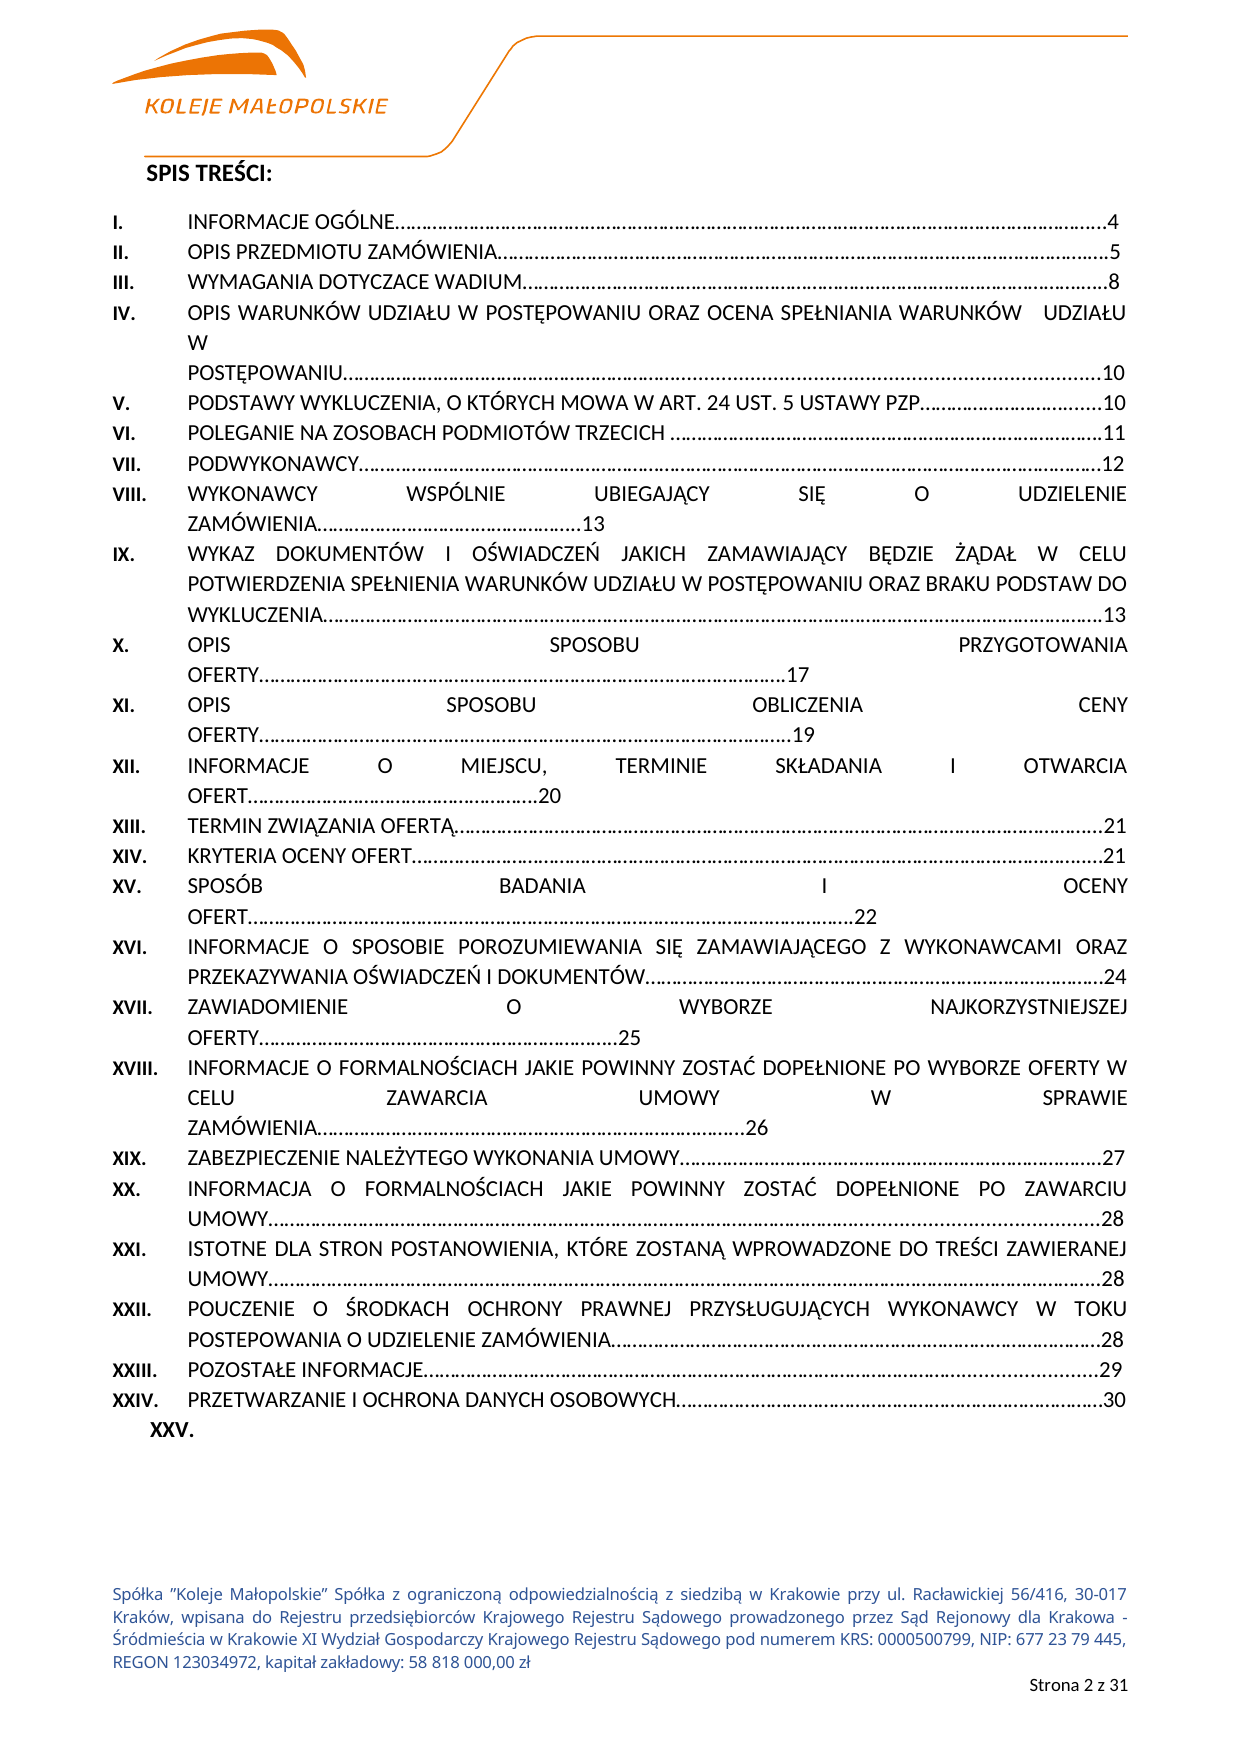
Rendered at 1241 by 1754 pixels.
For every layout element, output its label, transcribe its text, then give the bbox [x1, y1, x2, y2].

list ZAWIADOMIENIE O WYBORZE NAJKORZYSTNIEJSZEJ OFERTY…………………………………………………………..25 [112, 992, 1128, 1051]
list OPIS PRZEDMIOTU ZAMÓWIENIA………………………………………………………………………………………………….….5 [112, 237, 1128, 265]
list INFORMACJA O FORMALNOŚCIACH JAKIE POWINNY ZOSTAĆ DOPEŁNIONE PO ZAWARCIU UMOWY…………………………………………………………………………………………………...........................................28 [112, 1174, 1128, 1232]
list WYKONAWCY WSPÓLNIE UBIEGAJĄCY SIĘ O UDZIELENIE ZAMÓWIENIA…………………………………………..13 [112, 479, 1128, 537]
list INFORMACJE O MIEJSCU, TERMINIE SKŁADANIA I OTWARCIA OFERT……………………………………………….20 [112, 751, 1128, 809]
list PODSTAWY WYKLUCZENIA, O KTÓRYCH MOWA W ART. 24 UST. 5 USTAWY PZP……………………….......10 [112, 388, 1128, 416]
list INFORMACJE O SPOSOBIE POROZUMIEWANIA SIĘ ZAMAWIAJĄCEGO Z WYKONAWCAMI ORAZ PRZEKAZYWANIA OŚWIADCZEŃ I DOKUMENTÓW……………………………………………………………………………24 [112, 932, 1128, 990]
list OPIS SPOSOBU OBLICZENIA CENY OFERTY………………………………………………………………………………………..19 [112, 690, 1128, 748]
list WYKAZ DOKUMENTÓW I OŚWIADCZEŃ JAKICH ZAMAWIAJĄCY BĘDZIE ŻĄDAŁ W CELU POTWIERDZENIA SPEŁNIENIA WARUNKÓW UDZIAŁU W POSTĘPOWANIU ORAZ BRAKU PODSTAW DO WYKLUCZENIA………………………………………………………………………………………………………………………………….13 [112, 539, 1128, 628]
list PODWYKONAWCY……………………………………………………………………………………………………………………………12 [112, 449, 1128, 477]
list PRZETWARZANIE I OCHRONA DANYCH OSOBOWYCH………………………………………………………………………30 [112, 1385, 1128, 1413]
list SPOSÓB BADANIA I OCENY OFERT…………………………………………………………………………………………………….22 [112, 872, 1128, 930]
list POLEGANIE NA ZOSOBACH PODMIOTÓW TRZECICH ……………………………………………………………………….11 [112, 418, 1128, 446]
list WYMAGANIA DOTYCZACE WADIUM…………………………………………………………………………………………….…..8 [112, 267, 1128, 295]
list OPIS WARUNKÓW UDZIAŁU W POSTĘPOWANIU ORAZ OCENA SPEŁNIANIA WARUNKÓW UDZIAŁU W POSTĘPOWANIU………………………………………………………..........................................................................10 [112, 298, 1128, 386]
list POUCZENIE O ŚRODKACH OCHRONY PRAWNEJ PRZYSŁUGUJĄCYCH WYKONAWCY W TOKU POSTEPOWANIA O UDZIELENIE ZAMÓWIENIA…………………………………………………………………………………28 [112, 1294, 1128, 1353]
list POZOSTAŁE INFORMACJE…………………………………………………………………………………………........................29 [112, 1355, 1128, 1383]
text SPIS TREŚCI: [112, 157, 1128, 188]
list ZABEZPIECZENIE NALEŻYTEGO WYKONANIA UMOWY……………………………………………………………………..27 [112, 1143, 1128, 1171]
list TERMIN ZWIĄZANIA OFERTĄ…………………………………………………………………………………………………………...21 [112, 811, 1128, 839]
list INFORMACJE O FORMALNOŚCIACH JAKIE POWINNY ZOSTAĆ DOPEŁNIONE PO WYBORZE OFERTY W CELU ZAWARCIA UMOWY W SPRAWIE ZAMÓWIENIA……………………………………………………………………...26 [112, 1053, 1128, 1141]
list KRYTERIA OCENY OFERT………………………………………………………………………………………………………………..…21 [112, 841, 1128, 869]
list ISTOTNE DLA STRON POSTANOWIENIA, KTÓRE ZOSTANĄ WPROWADZONE DO TREŚCI ZAWIERANEJ UMOWY…………………………………………………………………………………………………………………………………………..28 [112, 1234, 1128, 1292]
list OPIS SPOSOBU PRZYGOTOWANIA OFERTY……………………………………………………………………………………….17 [112, 630, 1128, 688]
list INFORMACJE OGÓLNE……………………………………………………………………………………………………………………...4 [112, 207, 1128, 235]
